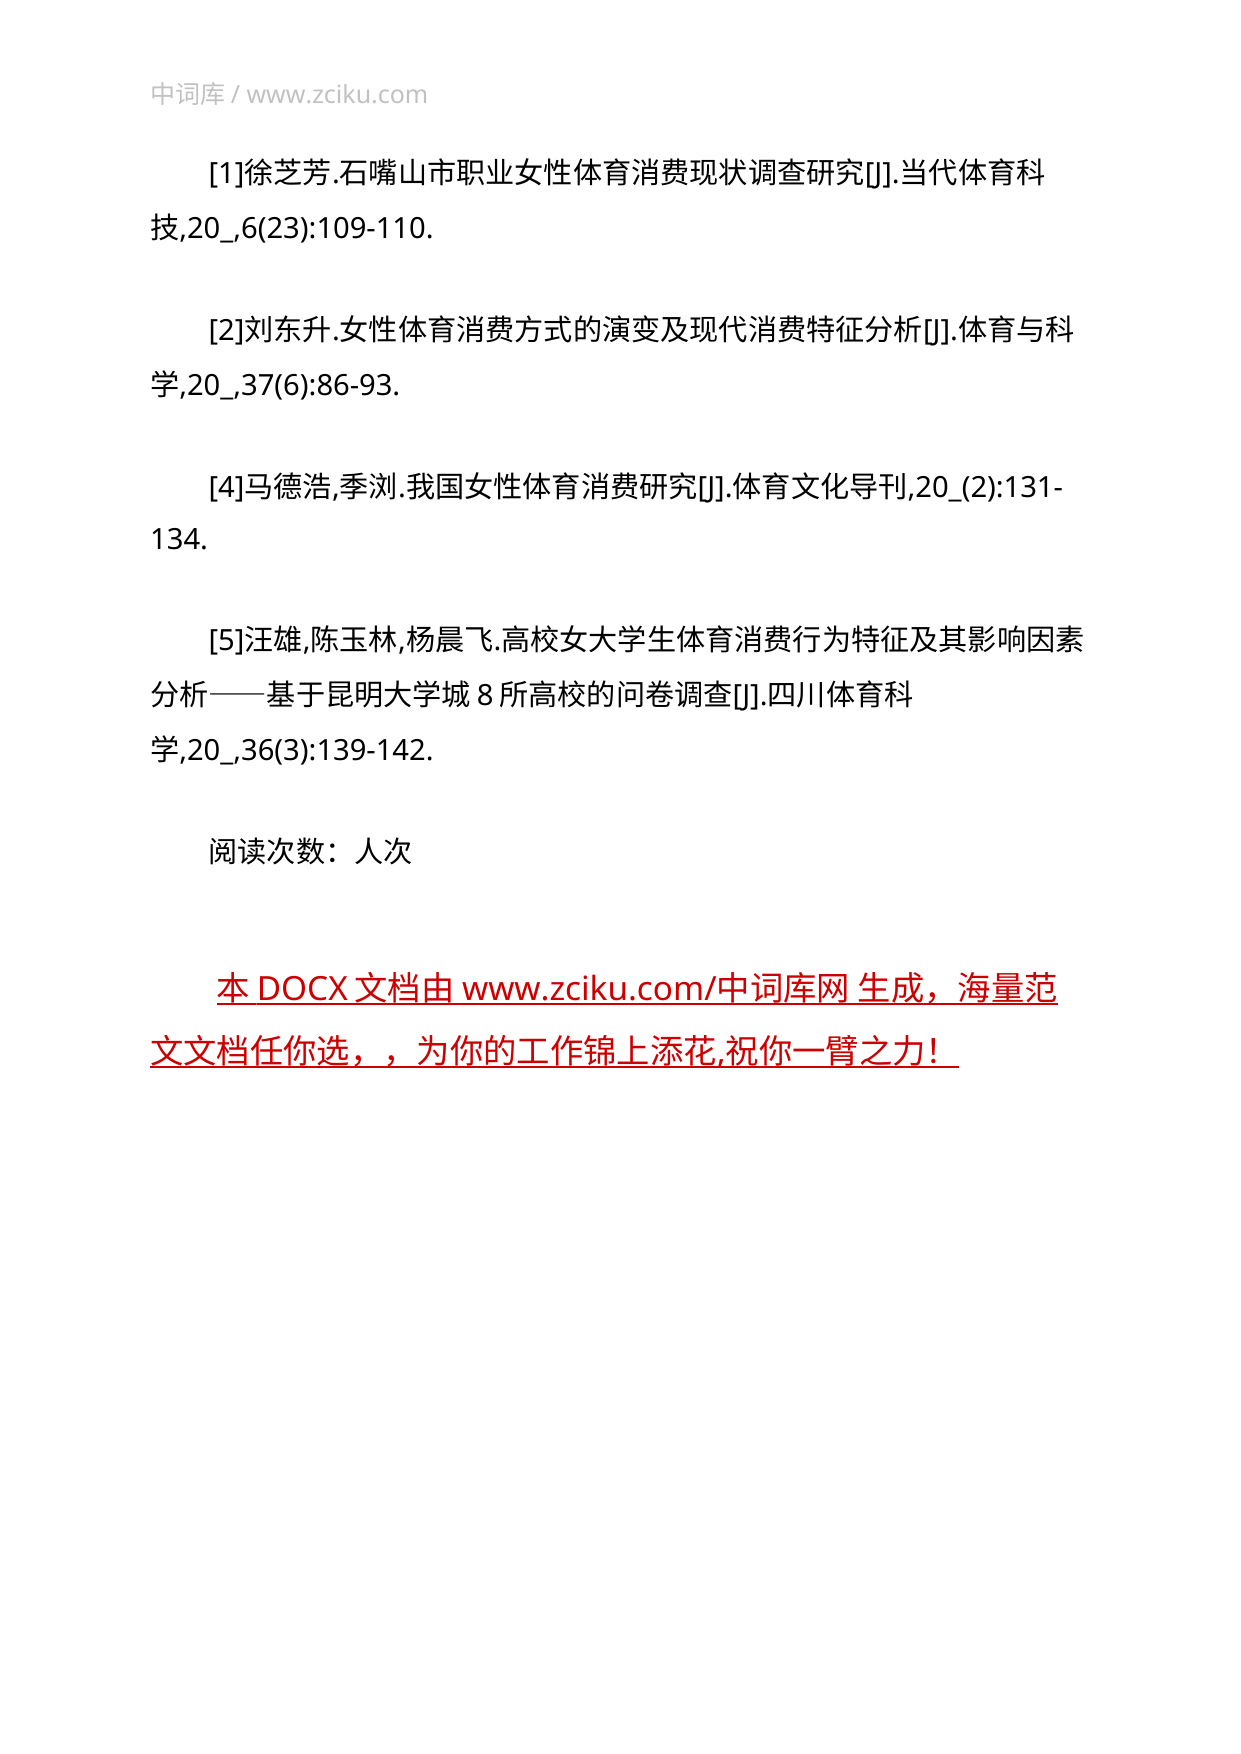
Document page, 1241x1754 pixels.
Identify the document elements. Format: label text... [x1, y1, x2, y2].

text [1]徐芝芳.石嘴山市职业女性体育消费现状调查研究[J].当代体育科技,20_,6(23):109-110. [150, 150, 1090, 247]
text 阅读次数：人次 [150, 829, 1090, 871]
text [2]刘东升.女性体育消费方式的演变及现代消费特征分析[J].体育与科学,20_,37(6):86-93. [150, 307, 1090, 404]
text 本DOCX文档由 www.zciku.com/中词库网 生成，海量范文文档任你选，，为你的工作锦上添花,祝你一臂之力！ [150, 962, 1090, 1073]
text [4]马德浩,季浏.我国女性体育消费研究[J].体育文化导刊,20_(2):131-134. [150, 464, 1090, 558]
text [5]汪雄,陈玉林,杨晨飞.高校女大学生体育消费行为特征及其影响因素分析——基于昆明大学城8所高校的问卷调查[J].四川体育科学,20_,36(3):139-142. [150, 617, 1090, 769]
